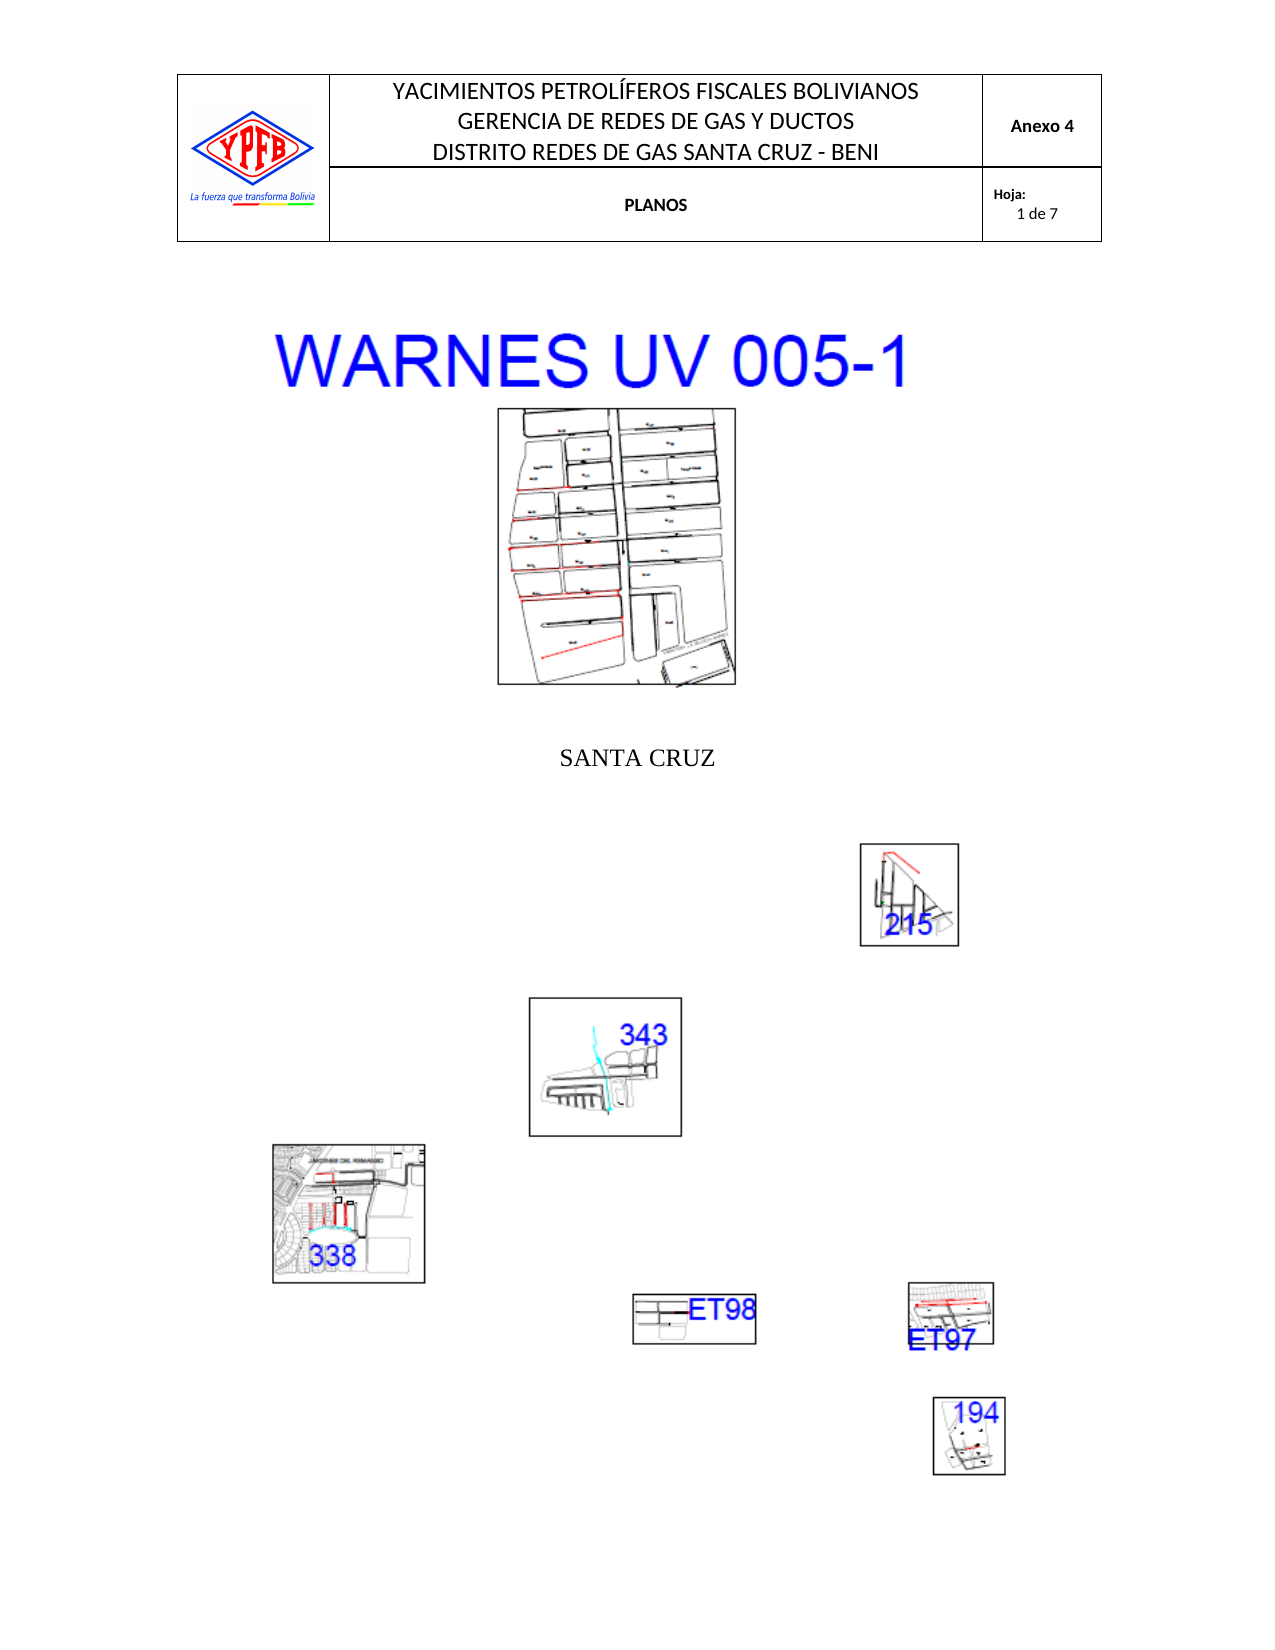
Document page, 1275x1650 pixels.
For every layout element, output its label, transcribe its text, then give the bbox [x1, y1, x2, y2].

picture [188, 105, 316, 211]
text SANTA CRUZ [177, 743, 1098, 772]
